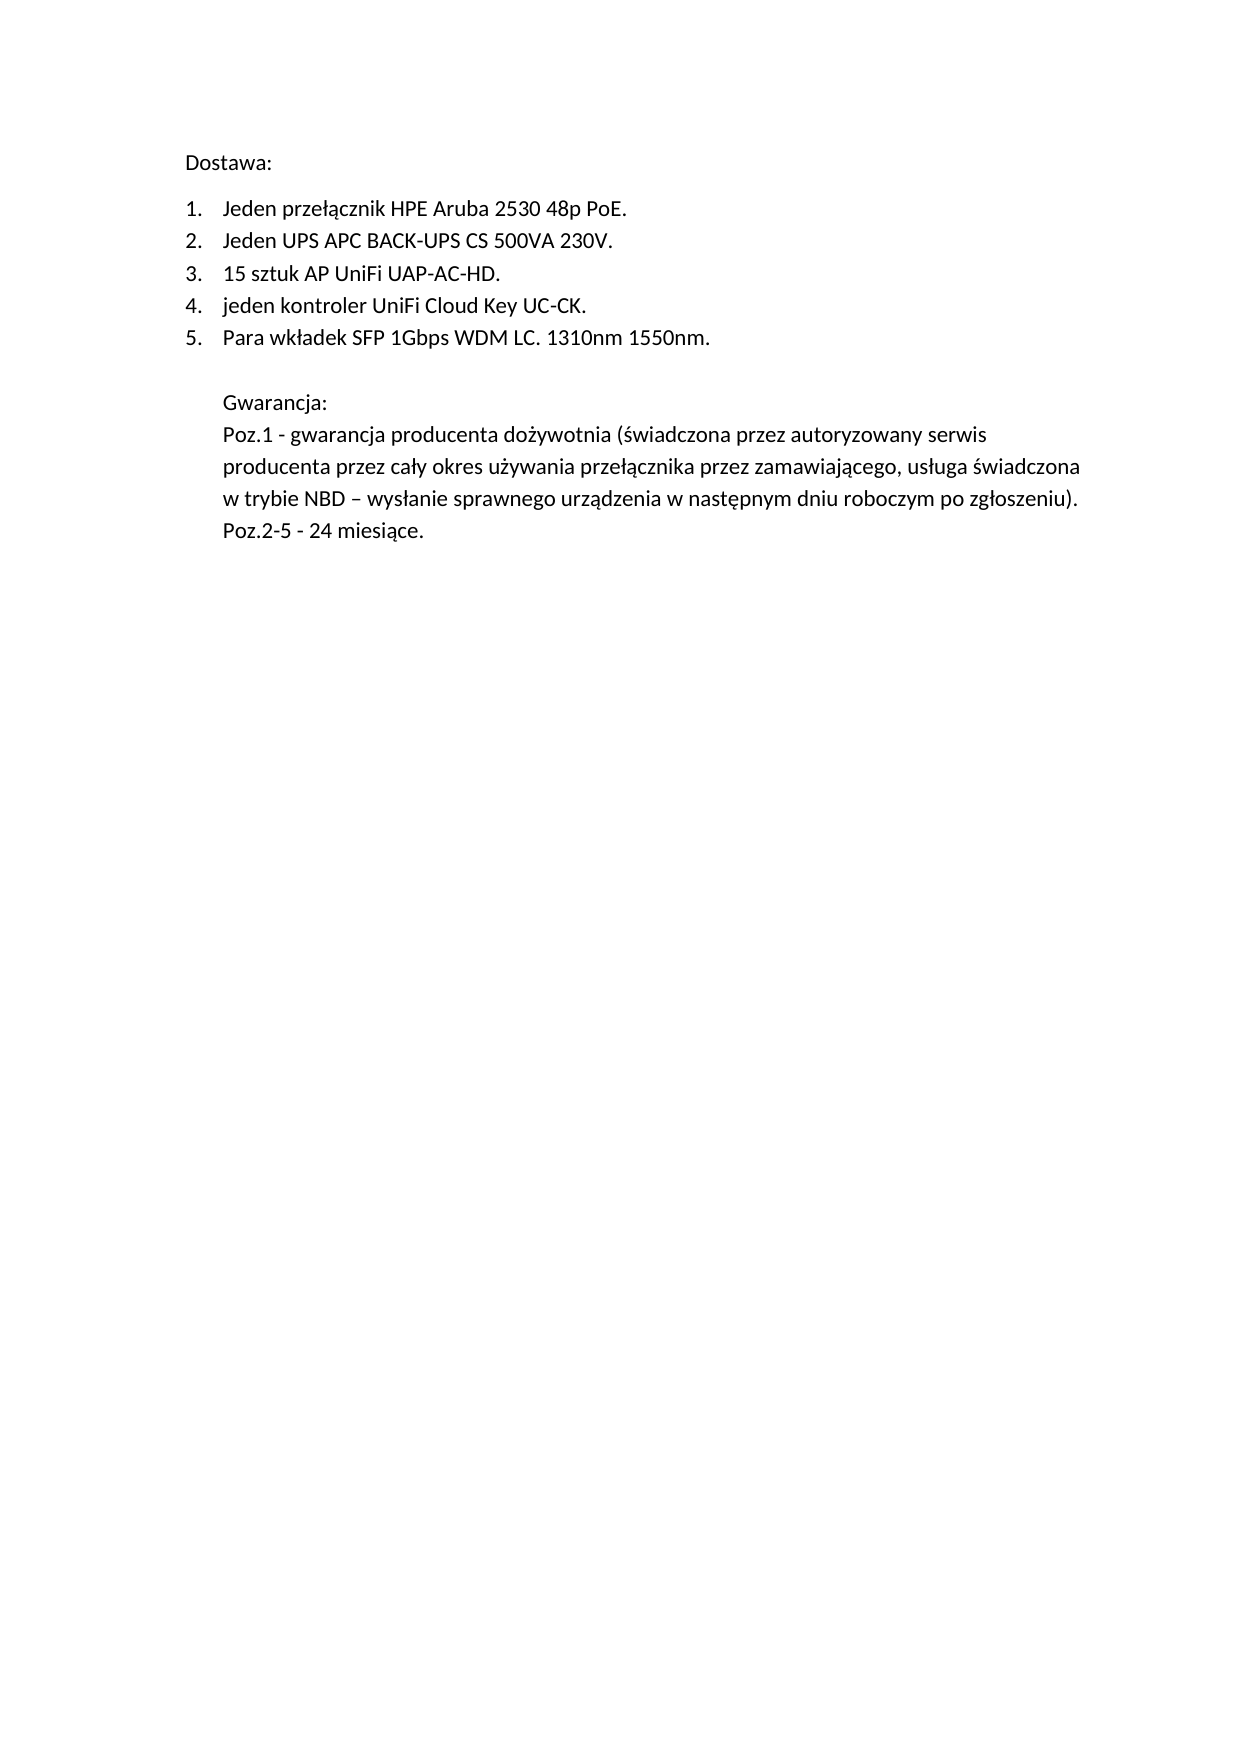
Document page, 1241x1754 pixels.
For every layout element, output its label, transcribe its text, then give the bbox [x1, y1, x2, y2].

list jeden kontroler UniFi Cloud Key UC-CK. [185, 291, 1093, 319]
list Para wkładek SFP 1Gbps WDM LC. 1310nm 1550nm. [185, 323, 1093, 351]
list Poz.1 - gwarancja producenta dożywotnia (świadczona przez autoryzowany serwis producenta przez cały okres używania przełącznika przez zamawiającego, usługa świadczona w trybie NBD – wysłanie sprawnego urządzenia w następnym dniu roboczym po zgłoszeniu). [223, 420, 1093, 512]
text Dostawa: [185, 148, 1093, 176]
list Poz.2-5 - 24 miesiące. [223, 516, 1093, 544]
list Jeden przełącznik HPE Aruba 2530 48p PoE. [185, 194, 1093, 222]
list Jeden UPS APC BACK-UPS CS 500VA 230V. [185, 227, 1093, 255]
list 15 sztuk AP UniFi UAP-AC-HD. [185, 259, 1093, 287]
list Gwarancja: [223, 388, 1093, 416]
